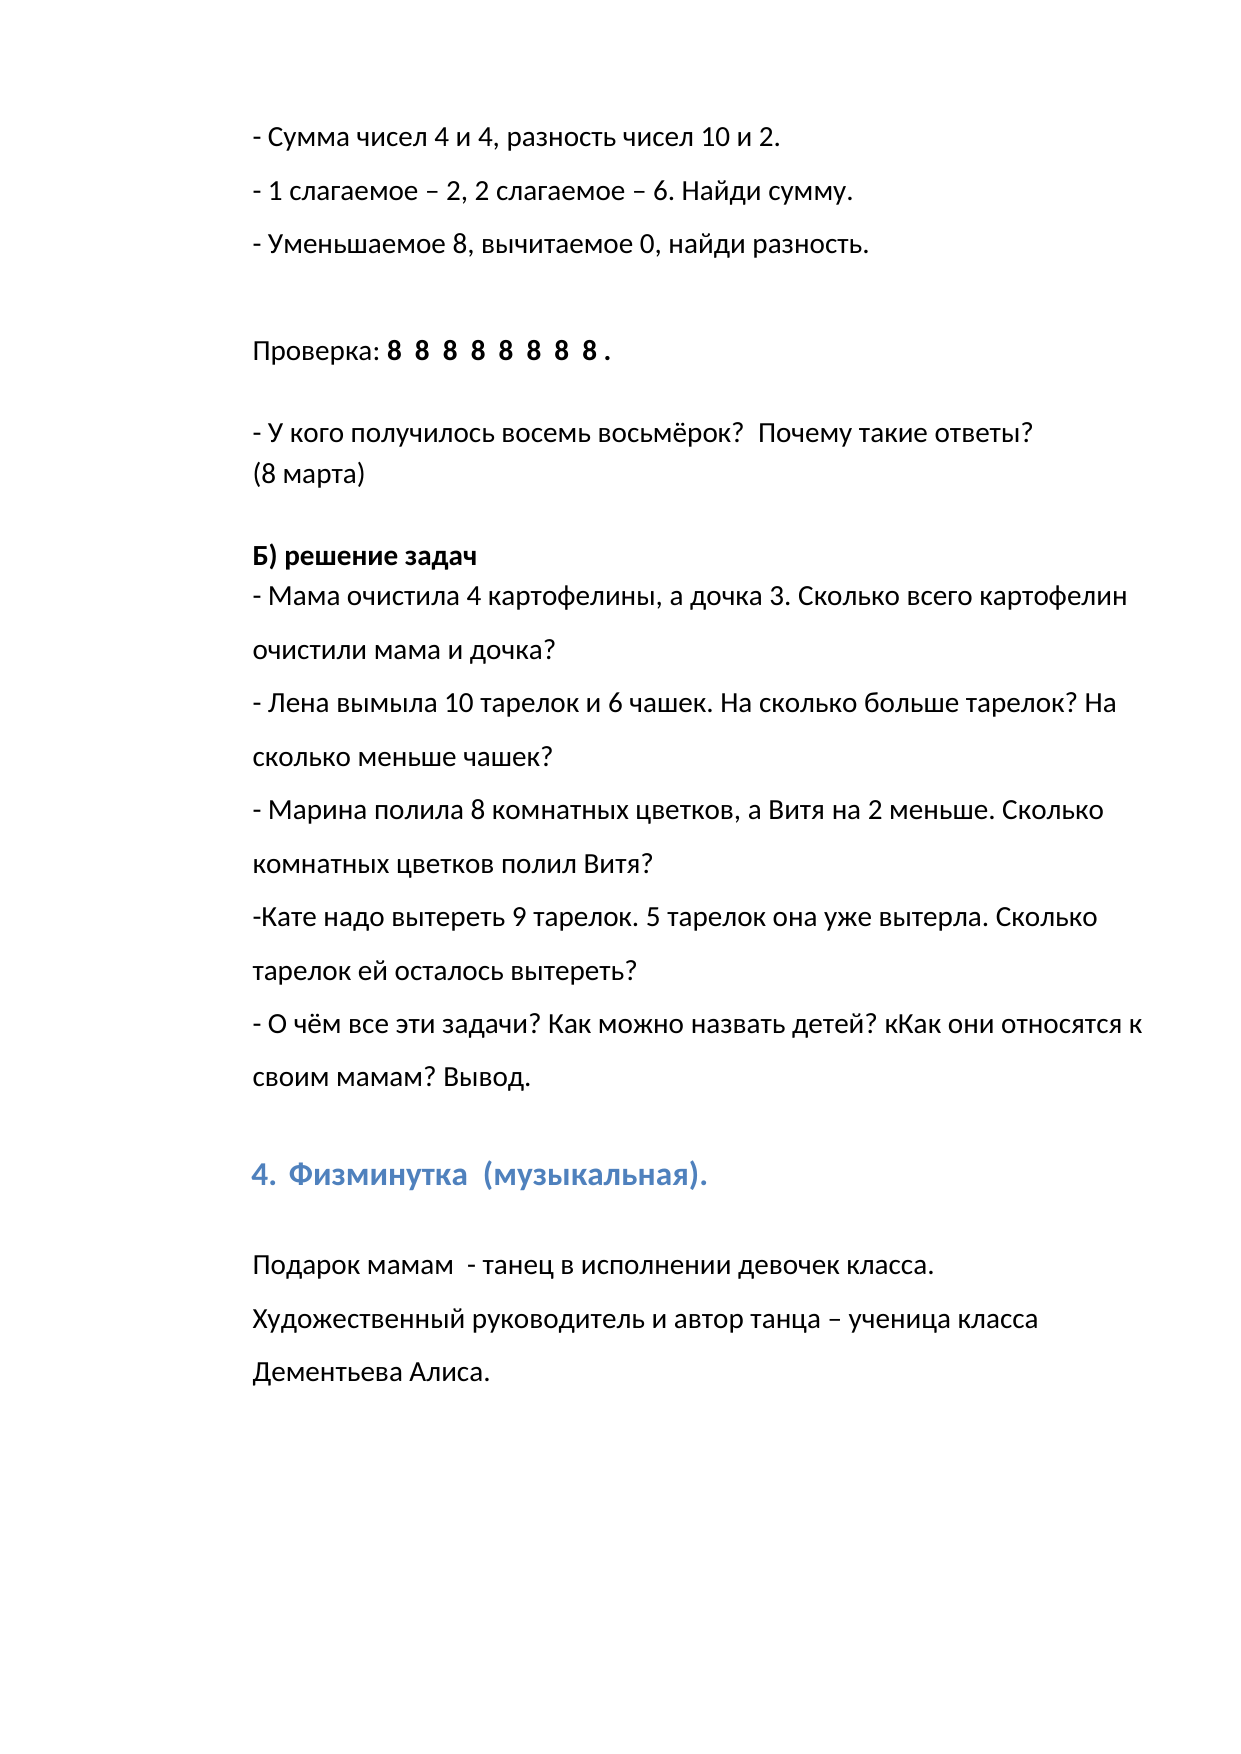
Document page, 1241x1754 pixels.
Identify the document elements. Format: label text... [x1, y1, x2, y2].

list - У кого получилось восемь восьмёрок? Почему такие ответы? (8 марта) [252, 414, 1152, 490]
list - Уменьшаемое 8, вычитаемое 0, найди разность. [252, 225, 1152, 261]
list - О чём все эти задачи? Как можно назвать детей? кКак они относятся к своим мамам? Вывод. [252, 1005, 1152, 1094]
list Подарок мамам - танец в исполнении девочек класса. Художественный руководитель и автор танца – ученица класса Дементьева Алиса. [252, 1246, 1152, 1389]
list - Марина полила 8 комнатных цветков, а Витя на 2 меньше. Сколько комнатных цветков полил Витя? [252, 791, 1152, 880]
list - Сумма чисел 4 и 4, разность чисел 10 и 2. [252, 118, 1152, 154]
list - 1 слагаемое – 2, 2 слагаемое – 6. Найди сумму. [252, 172, 1152, 207]
list - Мама очистила 4 картофелины, а дочка 3. Сколько всего картофелин очистили мама и дочка? [252, 577, 1152, 667]
list -Кате надо вытереть 9 тарелок. 5 тарелок она уже вытерла. Сколько тарелок ей осталось вытереть? [252, 898, 1152, 987]
list Б) решение задач [252, 537, 1152, 572]
list Физминутка (музыкальная). [251, 1153, 1152, 1193]
list Проверка: 8 8 8 8 8 8 8 8 . [252, 332, 1152, 367]
list - Лена вымыла 10 тарелок и 6 чашек. На сколько больше тарелок? На сколько меньше чашек? [252, 684, 1152, 773]
